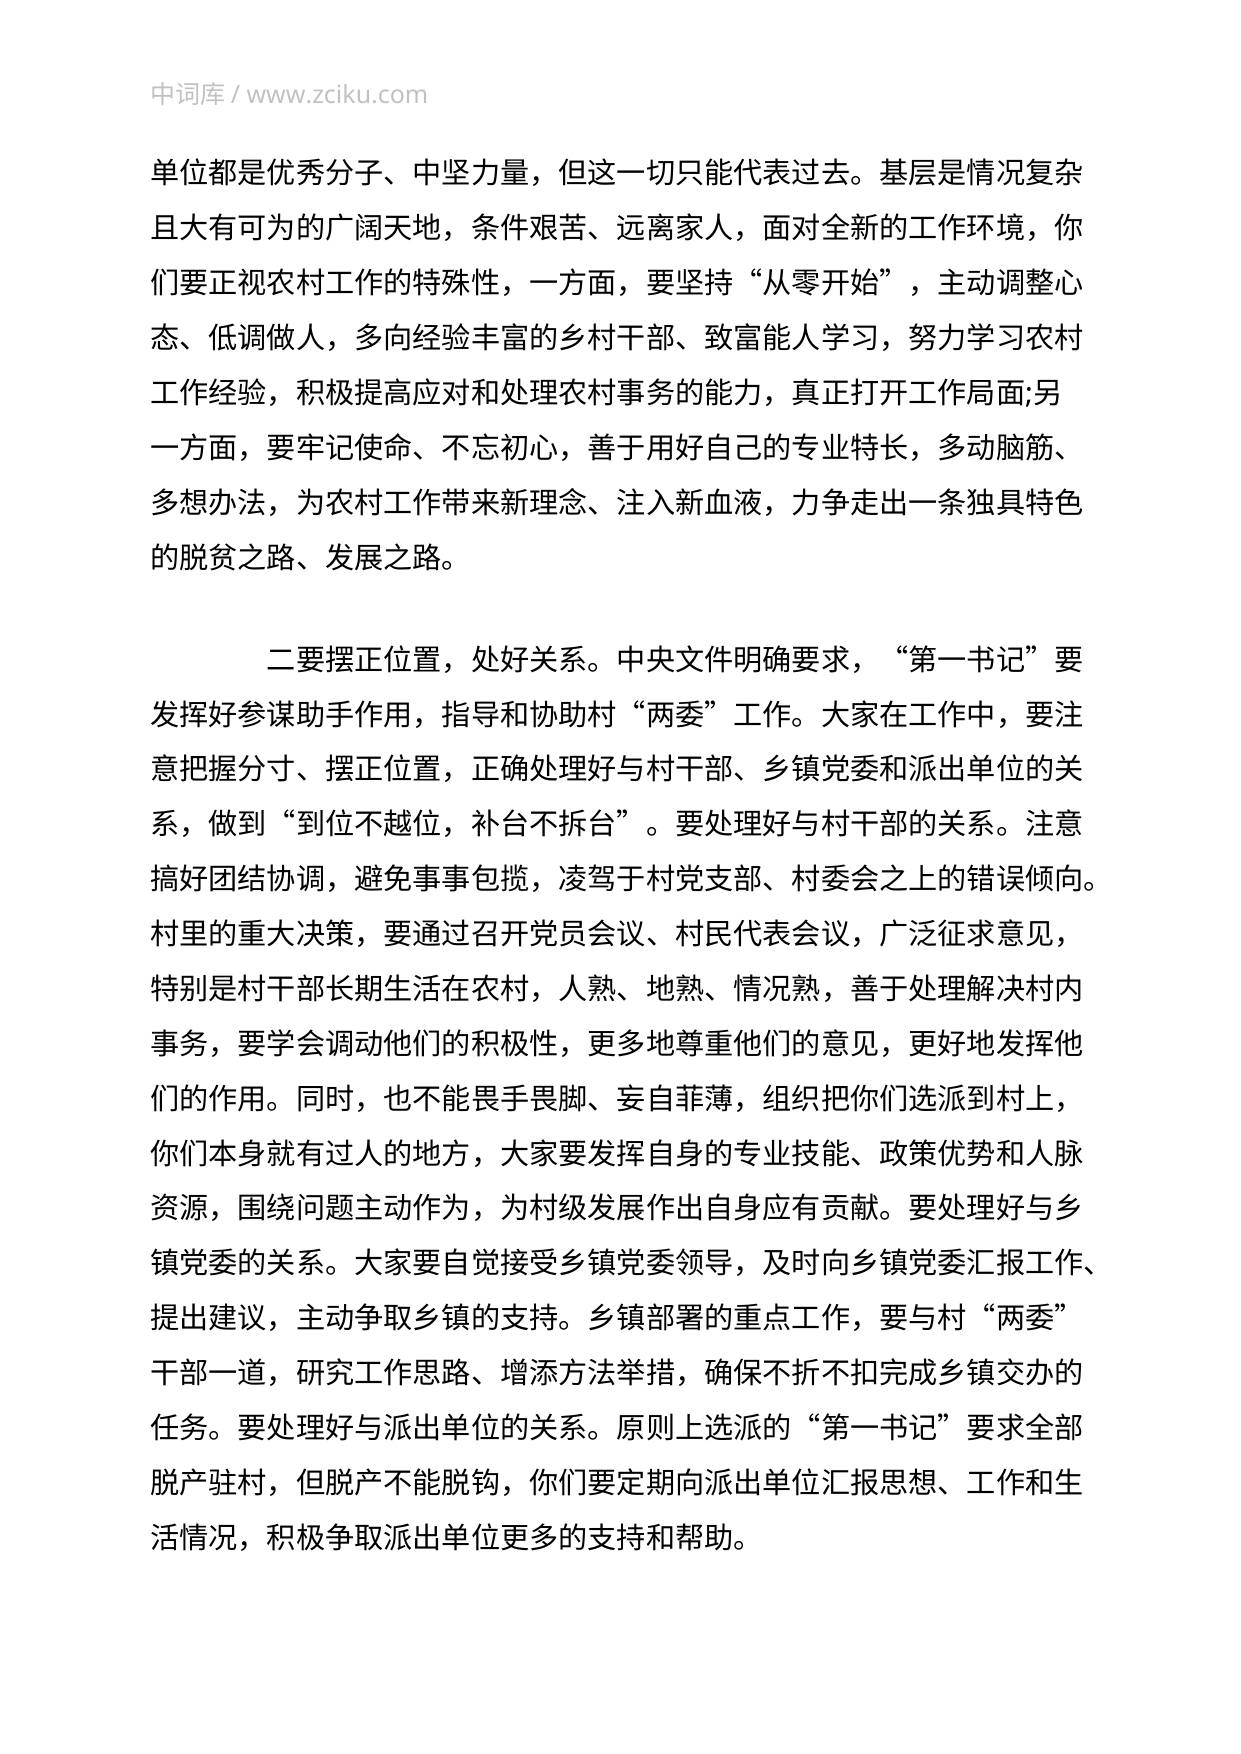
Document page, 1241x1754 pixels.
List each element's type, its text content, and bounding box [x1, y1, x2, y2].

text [150, 150, 1090, 577]
text 二要摆正位置，处好关系。中央文件明确要求，“第一书记”要发挥好参谋助手作用，指导和协助村“两委”工作。大家在工作中，要注意把握分寸、摆正位置，正确处理好与村干部、乡镇党委和派出单位的关系，做到“到位不越位，补台不拆台”。要处理好与村干部的关系。注意搞好团结协调，避免事事包揽，凌驾于村党支部、村委会之上的错误倾向。村里的重大决策，要通过召开党员会议、村民代表会议，广泛征求意见，特别是村干部长期生活在农村，人熟、地熟、情况熟，善于处理解决村内事务，要学会调动他们的积极性，更多地尊重他们的意见，更好地发挥他们的作用。同时，也不能畏手畏脚、妄自菲薄，组织把你们选派到村上，你们本身就有过人的地方，大家要发挥自身的专业技能、政策优势和人脉资源，围绕问题主动作为，为村级发展作出自身应有贡献。要处理好与乡镇党委的关系。大家要自觉接受乡镇党委领导，及时向乡镇党委汇报工作、提出建议，主动争取乡镇的支持。乡镇部署的重点工作，要与村“两委”干部一道，研究工作思路、增添方法举措，确保不折不扣完成乡镇交办的任务。要处理好与派出单位的关系。原则上选派的“第一书记”要求全部脱产驻村，但脱产不能脱钩，你们要定期向派出单位汇报思想、工作和生活情况，积极争取派出单位更多的支持和帮助。 [150, 636, 1090, 1557]
